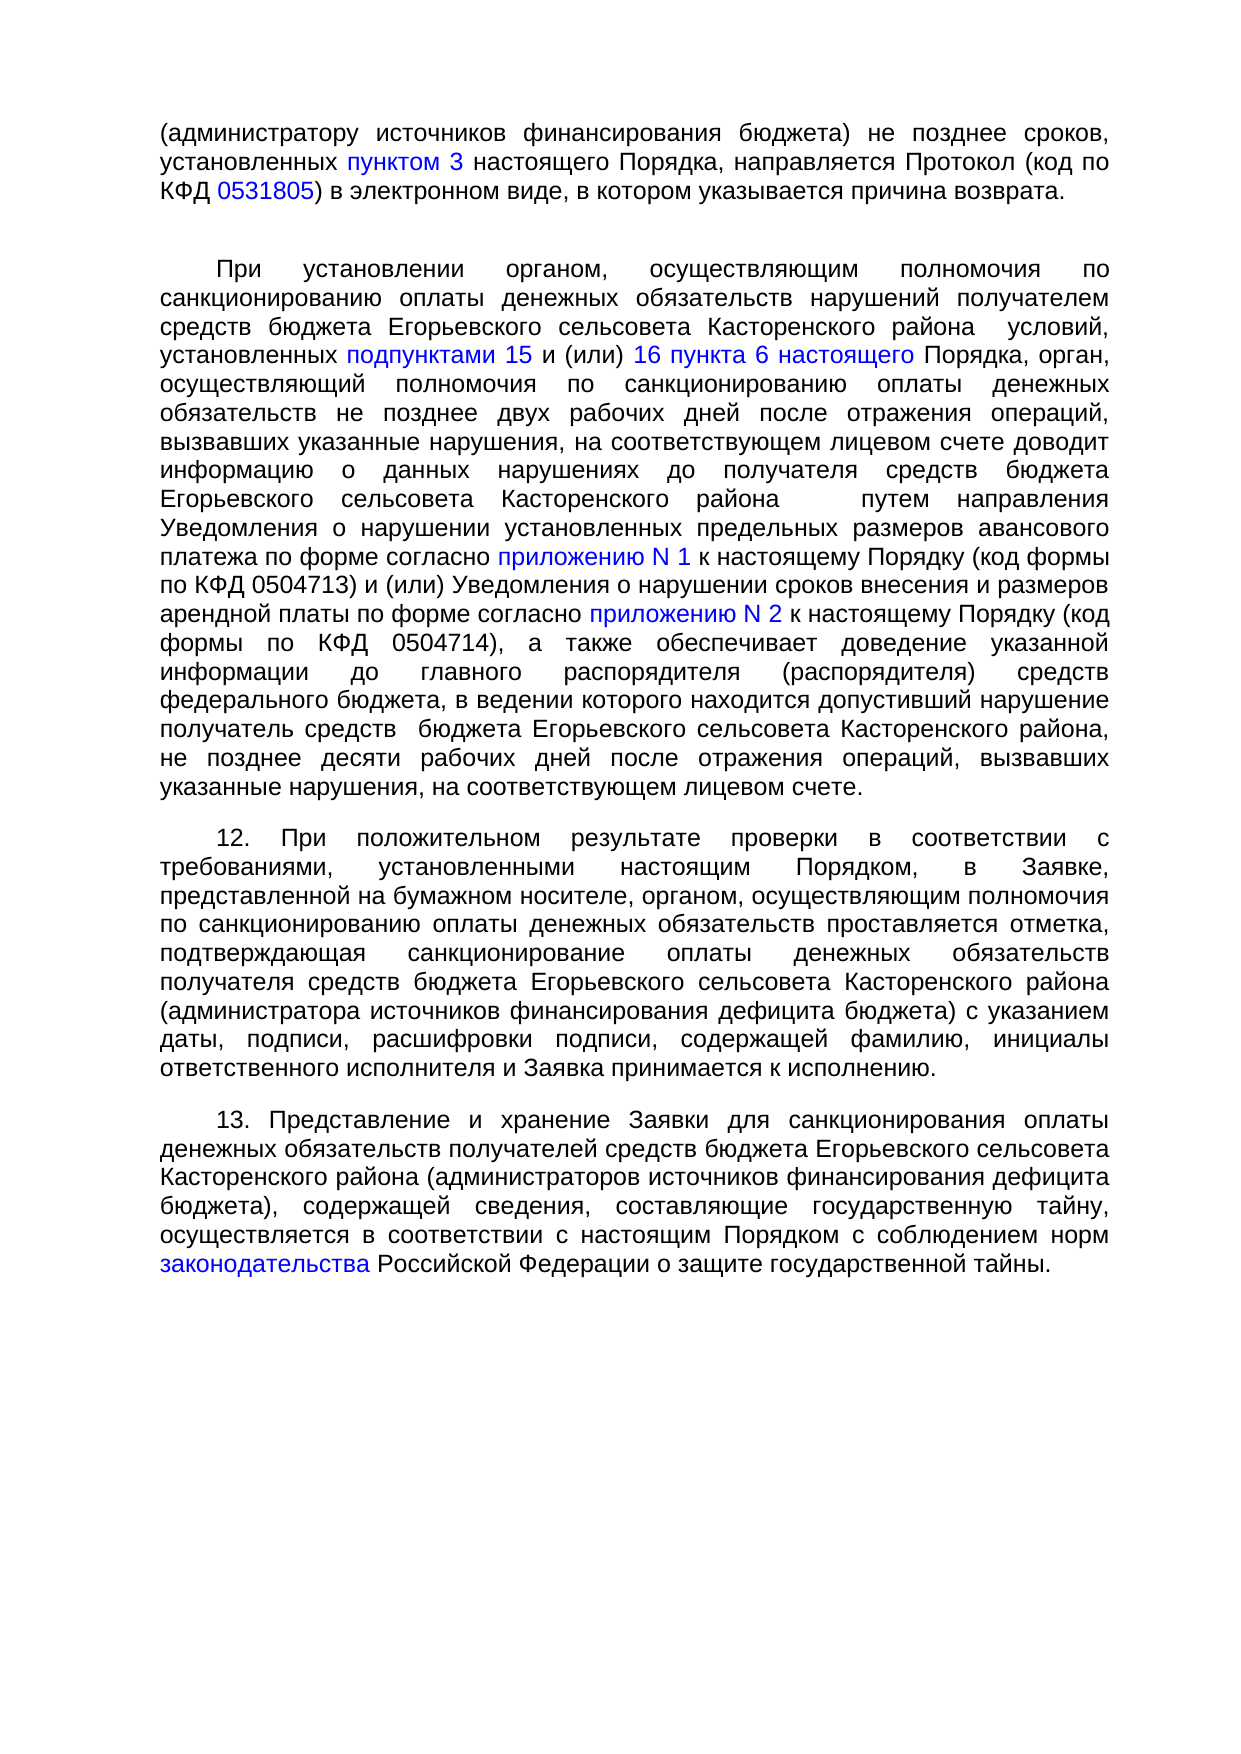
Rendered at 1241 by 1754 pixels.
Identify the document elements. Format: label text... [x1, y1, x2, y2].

text 12. При положительном результате проверки в соответствии с требованиями, установленными настоящим Порядком, в Заявке, представленной на бумажном носителе, органом, осуществляющим полномочия по санкционированию оплаты денежных обязательств проставляется отметка, подтверждающая санкционирование оплаты денежных обязательств получателя средств бюджета Егорьевского сельсовета Касторенского района (администратора источников финансирования дефицита бюджета) с указанием даты, подписи, расшифровки подписи, содержащей фамилию, инициалы ответственного исполнителя и Заявка принимается к исполнению. [159, 823, 1110, 1082]
text 13. Представление и хранение Заявки для санкционирования оплаты денежных обязательств получателей средств бюджета Егорьевского сельсовета Касторенского района (администраторов источников финансирования дефицита бюджета), содержащей сведения, составляющие государственную тайну, осуществляется в соответствии с настоящим Порядком с соблюдением норм законодательства Российской Федерации о защите государственной тайны. [159, 1105, 1110, 1277]
text При установлении органом, осуществляющим полномочия по санкционированию оплаты денежных обязательств нарушений получателем средств бюджета Егорьевского сельсовета Касторенского района условий, установленных подпунктами 15 и (или) 16 пункта 6 настоящего Порядка, орган, осуществляющий полномочия по санкционированию оплаты денежных обязательств не позднее двух рабочих дней после отражения операций, вызвавших указанные нарушения, на соответствующем лицевом счете доводит информацию о данных нарушениях до получателя средств бюджета Егорьевского сельсовета Касторенского района путем направления Уведомления о нарушении установленных предельных размеров авансового платежа по форме согласно приложению N 1 к настоящему Порядку (код формы по КФД 0504713) и (или) Уведомления о нарушении сроков внесения и размеров арендной платы по форме согласно приложению N 2 к настоящему Порядку (код формы по КФД 0504714), а также обеспечивает доведение указанной информации до главного распорядителя (распорядителя) средств федерального бюджета, в ведении которого находится допустивший нарушение получатель средств бюджета Егорьевского сельсовета Касторенского района, не позднее десяти рабочих дней после отражения операций, вызвавших указанные нарушения, на соответствующем лицевом счете. [159, 254, 1110, 800]
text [159, 118, 1110, 204]
